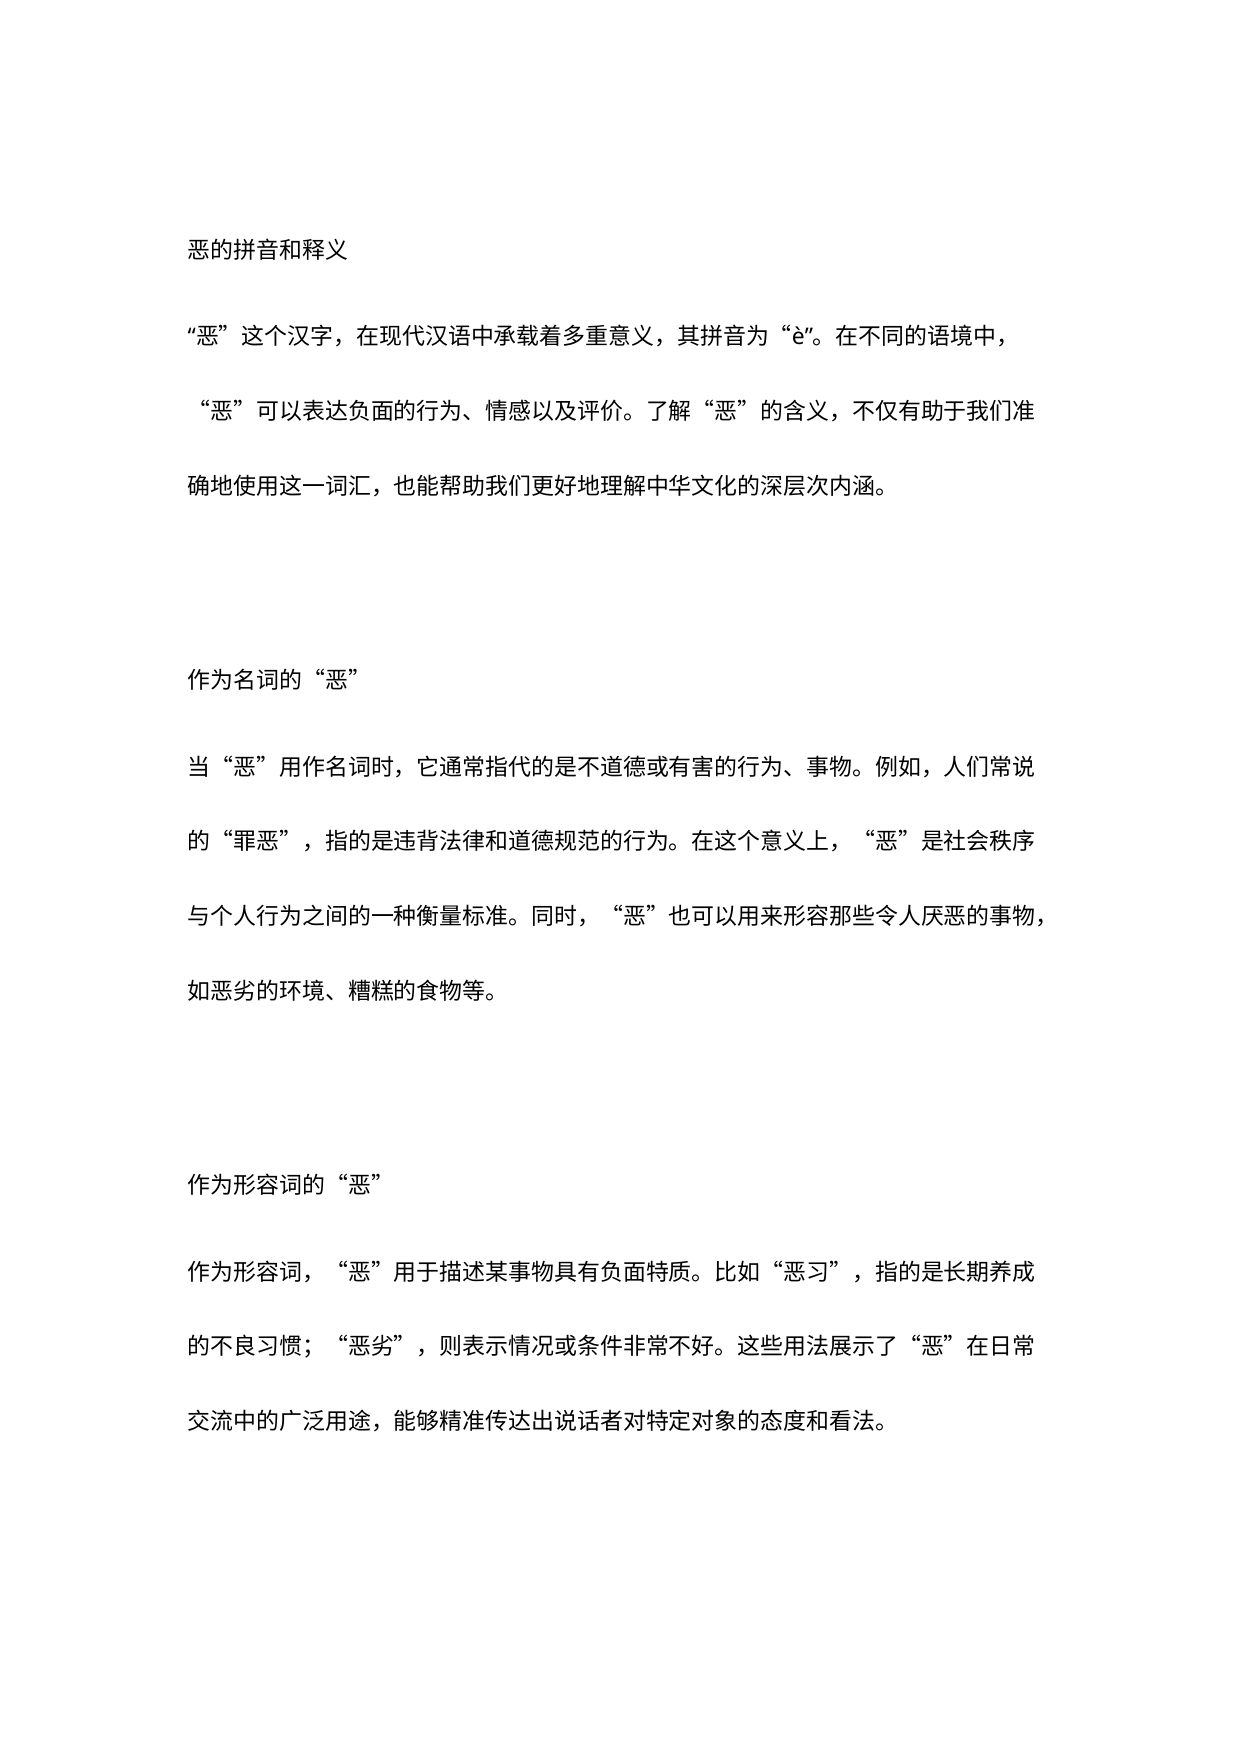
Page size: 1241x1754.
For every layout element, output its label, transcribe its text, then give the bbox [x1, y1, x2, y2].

text “恶”这个汉字，在现代汉语中承载着多重意义，其拼音为“è”。在不同的语境中，“恶”可以表达负面的行为、情感以及评价。了解“恶”的含义，不仅有助于我们准确地使用这一词汇，也能帮助我们更好地理解中华文化的深层次内涵。 [187, 302, 1053, 517]
text 当“恶”用作名词时，它通常指代的是不道德或有害的行为、事物。例如，人们常说的“罪恶”，指的是违背法律和道德规范的行为。在这个意义上，“恶”是社会秩序与个人行为之间的一种衡量标准。同时，“恶”也可以用来形容那些令人厌恶的事物，如恶劣的环境、糟糕的食物等。 [187, 733, 1053, 1022]
text 作为形容词，“恶”用于描述某事物具有负面特质。比如“恶习”，指的是长期养成的不良习惯；“恶劣”，则表示情况或条件非常不好。这些用法展示了“恶”在日常交流中的广泛用途，能够精准传达出说话者对特定对象的态度和看法。 [187, 1237, 1053, 1452]
text 作为形容词的“恶” [187, 1151, 1053, 1216]
text 作为名词的“恶” [187, 646, 1053, 711]
text 恶的拼音和释义 [187, 216, 1053, 281]
